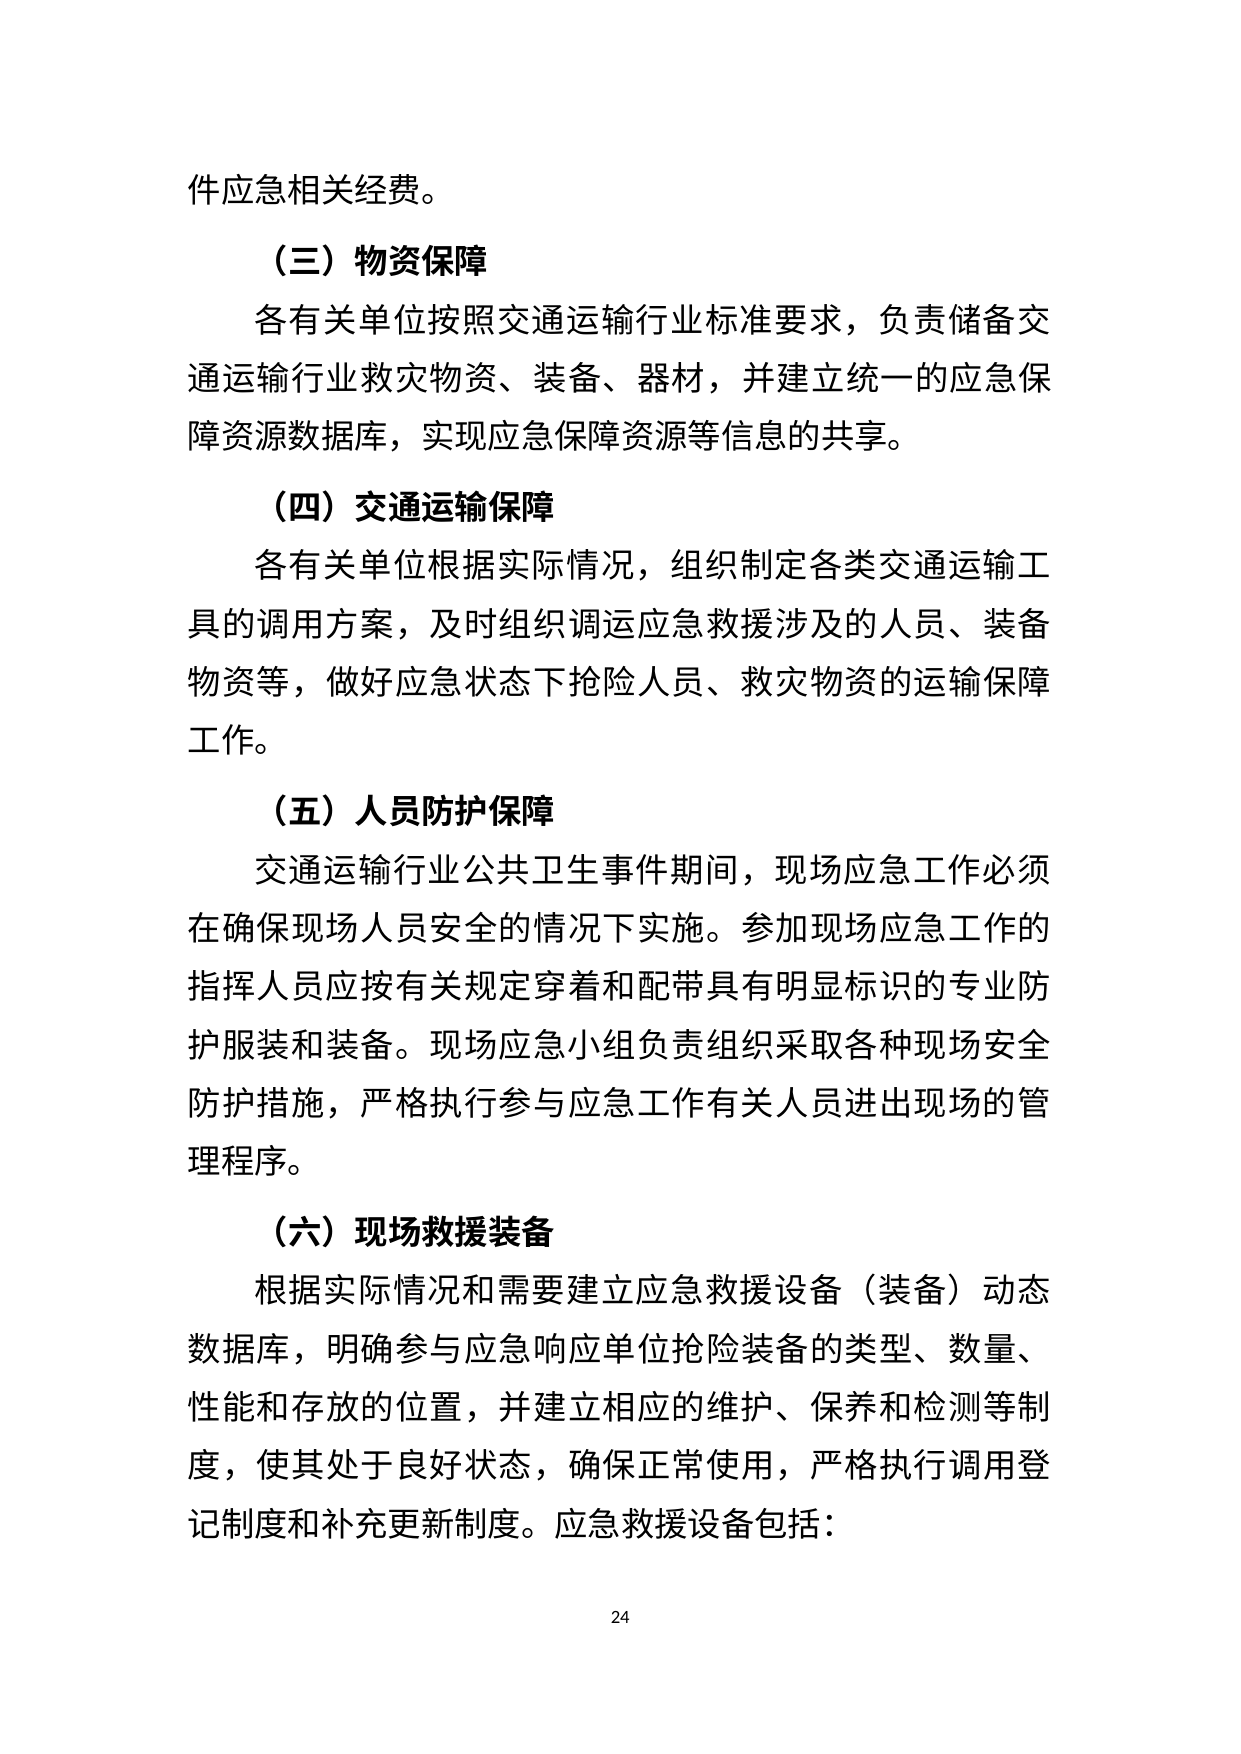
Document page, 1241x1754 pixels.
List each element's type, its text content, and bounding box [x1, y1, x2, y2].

text 根据实际情况和需要建立应急救援设备（装备）动态数据库，明确参与应急响应单位抢险装备的类型、数量、性能和存放的位置，并建立相应的维护、保养和检测等制度，使其处于良好状态，确保正常使用，严格执行调用登记制度和补充更新制度。应急救援设备包括： [187, 1256, 1053, 1548]
text （五）人员防护保障 [187, 777, 1053, 835]
text 交通运输行业公共卫生事件期间，现场应急工作必须在确保现场人员安全的情况下实施。参加现场应急工作的指挥人员应按有关规定穿着和配带具有明显标识的专业防护服装和装备。现场应急小组负责组织采取各种现场安全防护措施，严格执行参与应急工作有关人员进出现场的管理程序。 [187, 835, 1053, 1185]
text （四）交通运输保障 [187, 473, 1053, 531]
text 各有关单位按照交通运输行业标准要求，负责储备交通运输行业救灾物资、装备、器材，并建立统一的应急保障资源数据库，实现应急保障资源等信息的共享。 [187, 285, 1053, 460]
text （三）物资保障 [187, 227, 1053, 285]
text 各有关单位根据实际情况，组织制定各类交通运输工具的调用方案，及时组织调运应急救援涉及的人员、装备、物资等，做好应急状态下抢险人员、救灾物资的运输保障工作。 [187, 531, 1053, 764]
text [187, 156, 1053, 214]
text （六）现场救援装备 [187, 1198, 1053, 1256]
